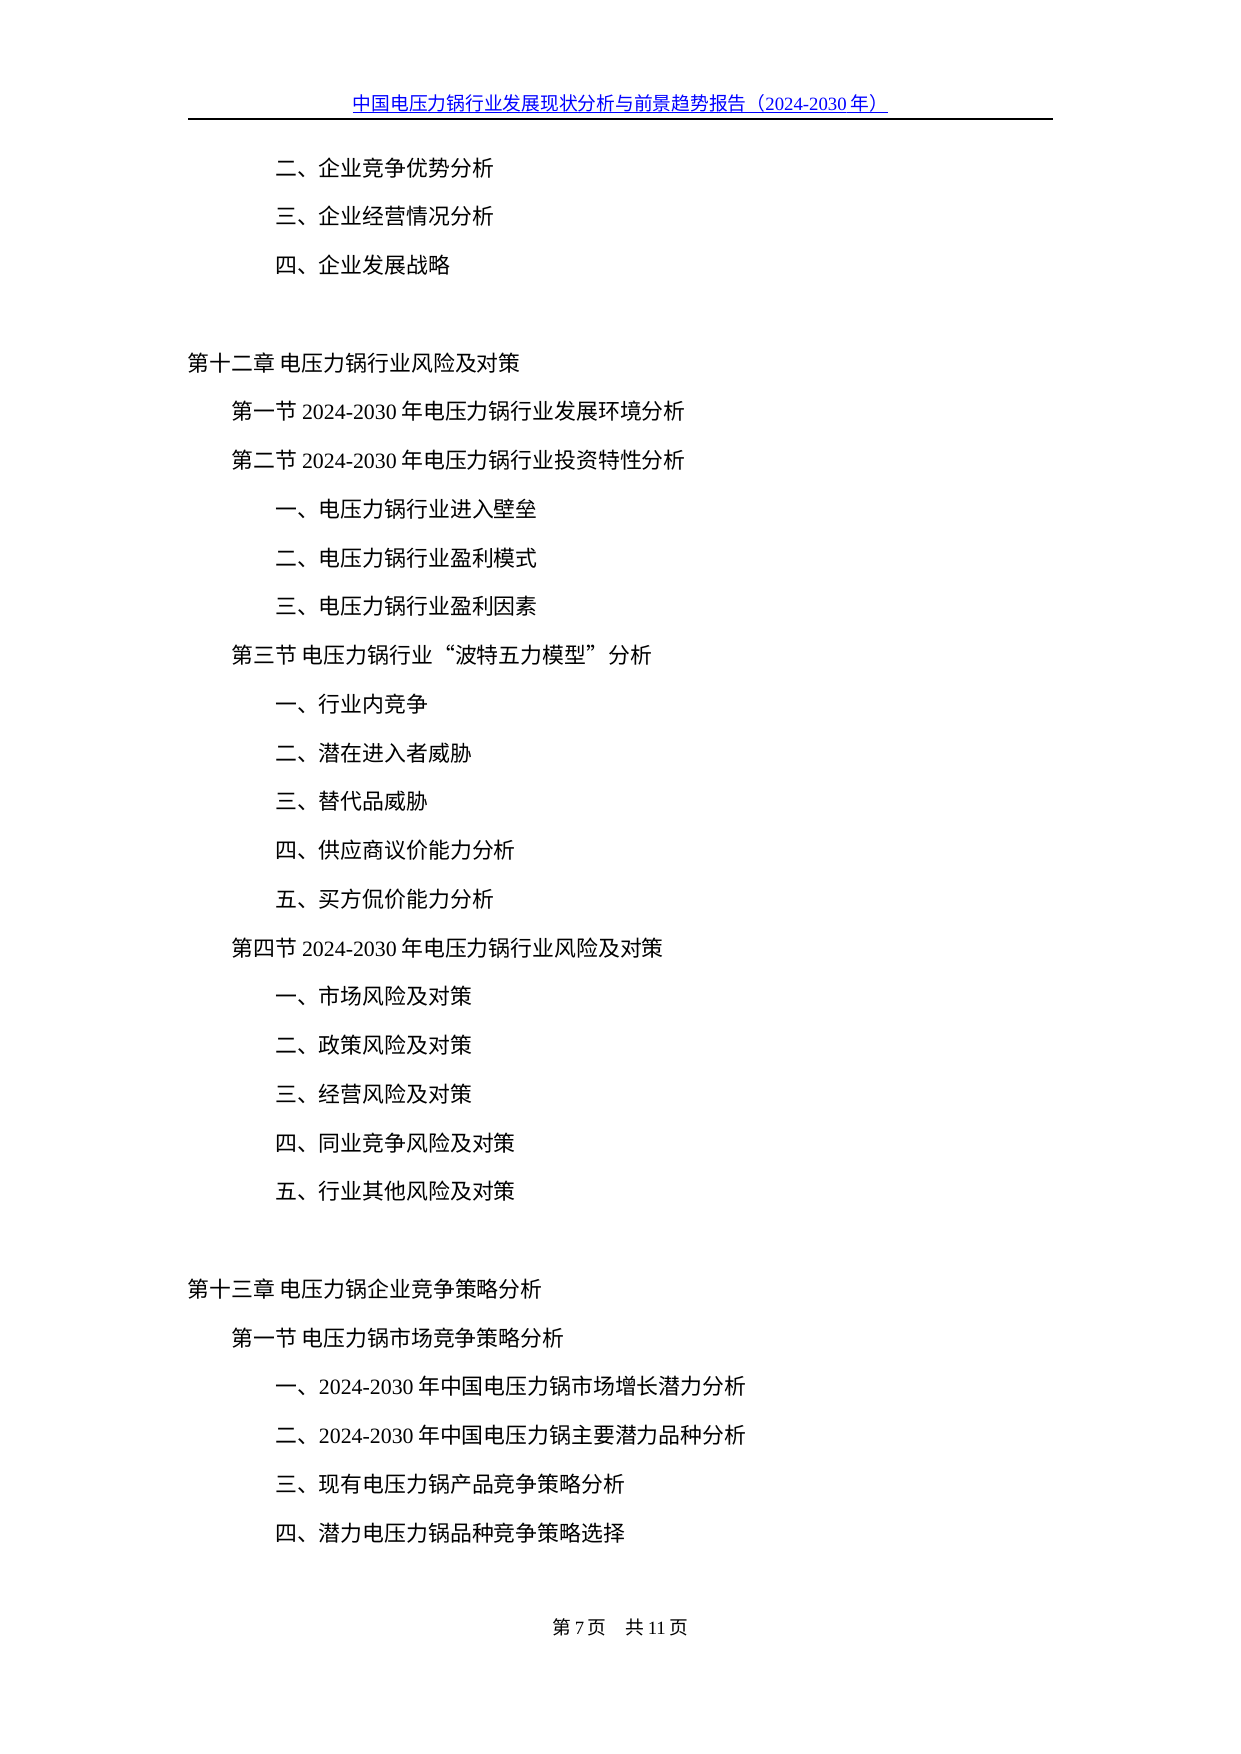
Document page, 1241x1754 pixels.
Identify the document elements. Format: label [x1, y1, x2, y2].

text [187, 150, 1053, 1548]
